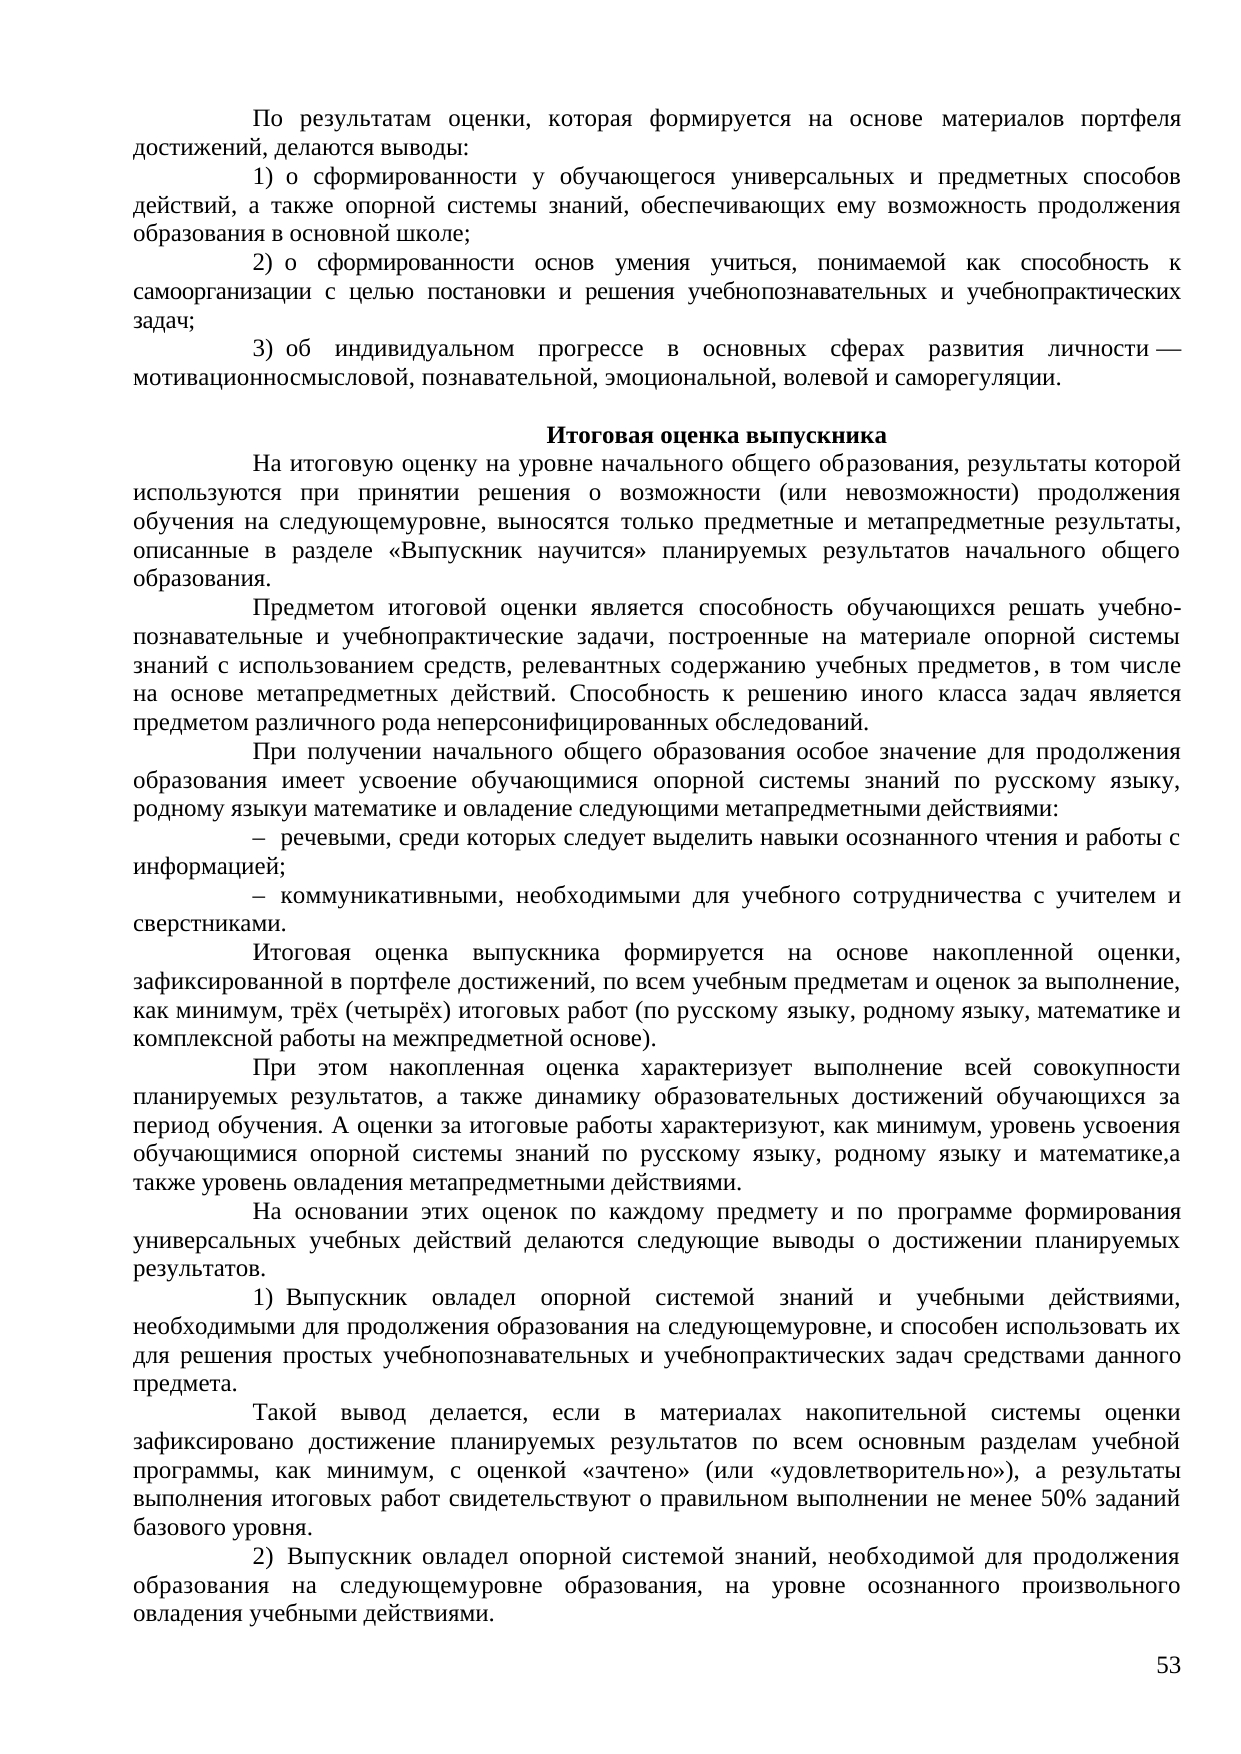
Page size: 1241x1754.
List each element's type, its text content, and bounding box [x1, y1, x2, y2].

text По результатам оценки, которая формируется на основе материалов портфеля достижений, делаются выводы: [133, 103, 1181, 161]
text На итоговую оценку на уровне начального общего образования, результаты которой используются при принятии решения о возможности (или невозможности) продолжения обучения на следующемуровне, выносятся только предметные и метапредметные результаты, описанные в разделе «Выпускник научится» планируемых результатов начального общего образования. [133, 448, 1181, 592]
text Предметом итоговой оценки является способность обучающихся решать учебно­познавательные и учебно­практические задачи, построенные на материале опорной системы знаний с использованием средств, релевантных содержанию учебных предметов, в том числе на основе метапредметных действий. Способность к решению иного класса задач является предметом различного рода неперсонифицированных обследований. [133, 592, 1181, 736]
text При получении начального общего образования особое значение для продолжения образования имеет усвоение обучающимися опорной системы знаний по русскому языку, родному языкуи математике и овладение следующими метапредметными действиями: [133, 736, 1181, 822]
text 1) о сформированности у обучающегося универсальных и предметных способов действий, а также опорной системы знаний, обеспечивающих ему возможность продолжения образования в основной школе; [133, 161, 1181, 247]
text 3) об индивидуальном прогрессе в основных сферах развития личности — мотивационно­смысловой, познавательной, эмоциональной, волевой и саморегуляции. [133, 333, 1181, 391]
text 2) Выпускник овладел опорной системой знаний, необходимой для продолжения образования на следующемуровне образования, на уровне осознанного произвольного овладения учебными действиями. [133, 1541, 1181, 1627]
text коммуникативными, необходимыми для учебного сотрудничества с учителем и сверстниками. [133, 880, 1181, 937]
text Итоговая оценка выпускника формируется на основе накопленной оценки, зафиксированной в портфеле достижений, по всем учебным предметам и оценок за выполнение, как минимум, трёх (четырёх) итоговых работ (по русскому языку, родному языку, математике и комплексной работы на межпредметной основе). [133, 937, 1181, 1052]
text На основании этих оценок по каждому предмету и по программе формирования универсальных учебных действий делаются следующие выводы о достижении планируемых результатов. [133, 1196, 1181, 1282]
subtitle Итоговая оценка выпускника [252, 420, 1181, 448]
text При этом накопленная оценка характеризует выполнение всей совокупности планируемых результатов, а также динамику образовательных достижений обучающихся за период обучения. А оценки за итоговые работы характеризуют, как минимум, уровень усвоения обучающимися опорной системы знаний по русскому языку, родному языку и математике,а также уровень овладения метапредметными действиями. [133, 1052, 1181, 1196]
text Такой вывод делается, если в материалах накопительной системы оценки зафиксировано достижение планируемых результатов по всем основным разделам учебной программы, как минимум, с оценкой «зачтено» (или «удовлетворительно»), а результаты выполнения итоговых работ свидетельствуют о правильном выполнении не менее 50% заданий базового уровня. [133, 1397, 1181, 1541]
text 2) о сформированности основ умения учиться, понимаемой как способность к самоорганизации с целью постановки и решения учебно­познавательных и учебно­практических задач; [133, 247, 1181, 333]
text речевыми, среди которых следует выделить навыки осознанного чтения и работы с информацией; [133, 822, 1181, 880]
text 1) Выпускник овладел опорной системой знаний и учебными действиями, необходимыми для продолжения образования на следующемуровне, и способен использовать их для решения простых учебно­познавательных и учебно­практических задач средствами данного предмета. [133, 1282, 1181, 1397]
